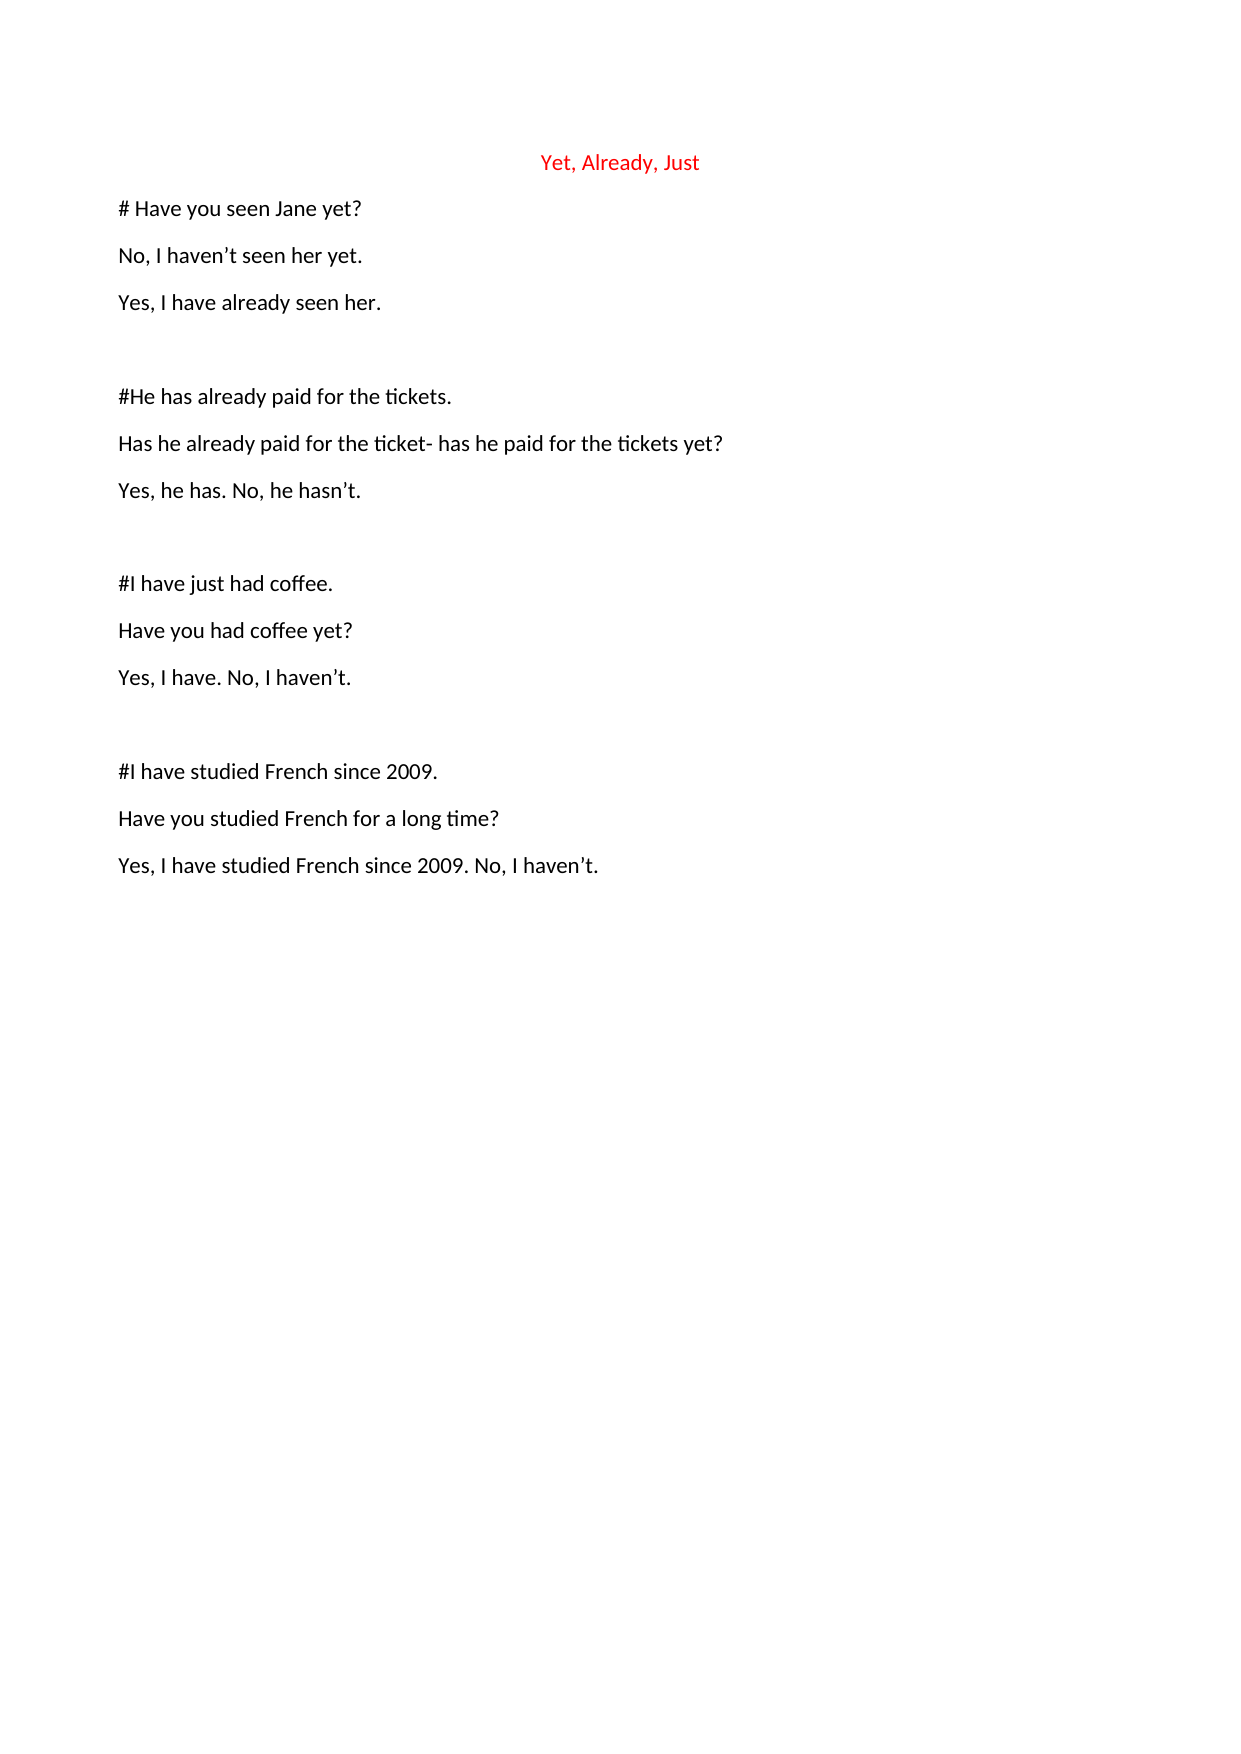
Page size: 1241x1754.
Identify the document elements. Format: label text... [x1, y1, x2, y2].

text #I have studied French since 2009. [118, 757, 1122, 785]
text Has he already paid for the ticket- has he paid for the tickets yet? [118, 429, 1122, 457]
text #He has already paid for the tickets. [118, 382, 1122, 410]
text Yes, I have already seen her. [118, 288, 1122, 316]
text Have you had coffee yet? [118, 616, 1122, 644]
text # Have you seen Jane yet? [118, 194, 1122, 222]
text Yes, I have. No, I haven’t. [118, 663, 1122, 691]
text #I have just had coffee. [118, 569, 1122, 597]
text Yes, he has. No, he hasn’t. [118, 476, 1122, 504]
text Have you studied French for a long time? [118, 804, 1122, 832]
text No, I haven’t seen her yet. [118, 241, 1122, 269]
text Yet, Already, Just [118, 148, 1122, 176]
text Yes, I have studied French since 2009. No, I haven’t. [118, 851, 1122, 879]
